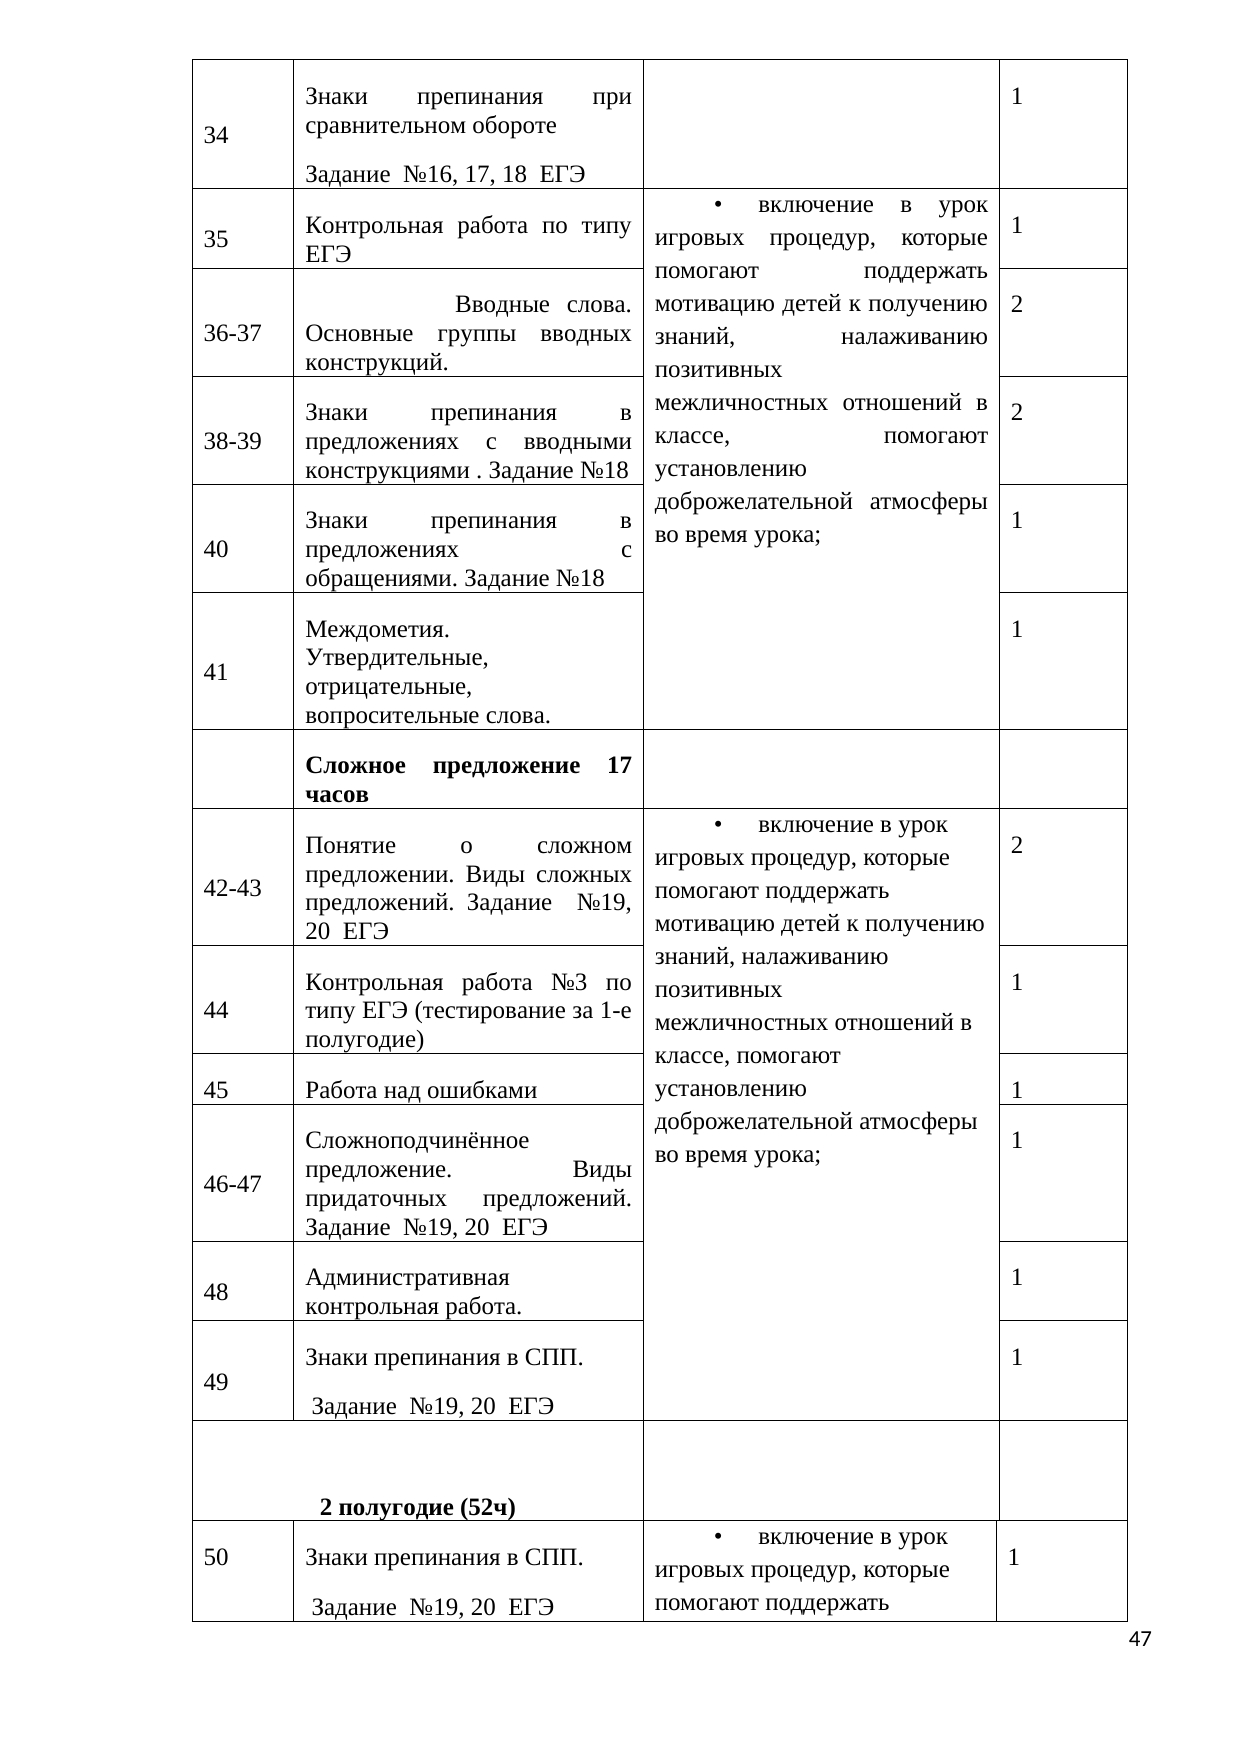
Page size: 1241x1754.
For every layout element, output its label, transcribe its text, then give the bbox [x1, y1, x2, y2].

table_cell 34 [193, 60, 293, 188]
table_cell Работа над ошибками [294, 1054, 643, 1104]
table_cell 44 [193, 946, 293, 1053]
table_cell Контрольная работа по типу ЕГЭ [294, 189, 643, 267]
table_cell Сложное предложение 17 часов [294, 730, 643, 808]
table_cell 46-47 [193, 1105, 293, 1241]
table_cell [644, 730, 999, 808]
table_cell 36-37 [193, 269, 293, 376]
table_cell Знаки препинания в СПП. Задание №19, 20 ЕГЭ [294, 1521, 643, 1621]
table_cell 45 [193, 1054, 293, 1104]
table_cell 1 [1000, 1054, 1127, 1104]
table_cell Знаки препинания в СПП. Задание №19, 20 ЕГЭ [294, 1321, 643, 1420]
table_cell 1 [1000, 60, 1127, 188]
table_cell [644, 1421, 999, 1520]
table_cell 41 [193, 593, 293, 729]
table_cell Междометия. Утвердительные, отрицательные, вопросительные слова. [294, 593, 643, 729]
table_cell 50 [193, 1521, 293, 1621]
table_cell [193, 730, 293, 808]
table_cell Контрольная работа №3 по типу ЕГЭ (тестирование за 1-е полугодие) [294, 946, 643, 1053]
table_cell 40 [193, 485, 293, 592]
table_cell Знаки препинания при сравнительном обороте Задание №16, 17, 18 ЕГЭ [294, 60, 643, 188]
table_cell 1 [1000, 189, 1127, 267]
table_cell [644, 1521, 996, 1621]
table_cell [1000, 1421, 1127, 1520]
table_cell 2 [1000, 377, 1127, 484]
table_cell Понятие о сложном предложении. Виды сложных предложений. Задание №19, 20 ЕГЭ [294, 809, 643, 945]
table_cell 38-39 [193, 377, 293, 484]
table_cell [1000, 730, 1127, 808]
table_cell 1 [997, 1521, 1127, 1621]
table_cell 49 [193, 1321, 293, 1420]
table_cell 1 [1000, 946, 1127, 1053]
table_cell 1 [1000, 1242, 1127, 1320]
table_cell 1 [1000, 593, 1127, 729]
table_cell Вводные слова. Основные группы вводных конструкций. [294, 269, 643, 376]
table_cell Знаки препинания в предложениях с обращениями. Задание №18 [294, 485, 643, 592]
table_cell Сложноподчинённое предложение. Виды придаточных предложений. Задание №19, 20 ЕГЭ [294, 1105, 643, 1241]
table_cell 1 [1000, 1105, 1127, 1241]
table_cell 1 [1000, 485, 1127, 592]
table_cell 48 [193, 1242, 293, 1320]
table_cell 2 полугодие (52ч) [193, 1421, 643, 1520]
table_cell 35 [193, 189, 293, 267]
table_cell 1 [1000, 1321, 1127, 1420]
table_cell 42-43 [193, 809, 293, 945]
table_cell 2 [1000, 269, 1127, 376]
table_cell Административная контрольная работа. [294, 1242, 643, 1320]
table_cell Знаки препинания в предложениях с вводными конструкциями . Задание №18 [294, 377, 643, 484]
table_cell 2 [1000, 809, 1127, 945]
